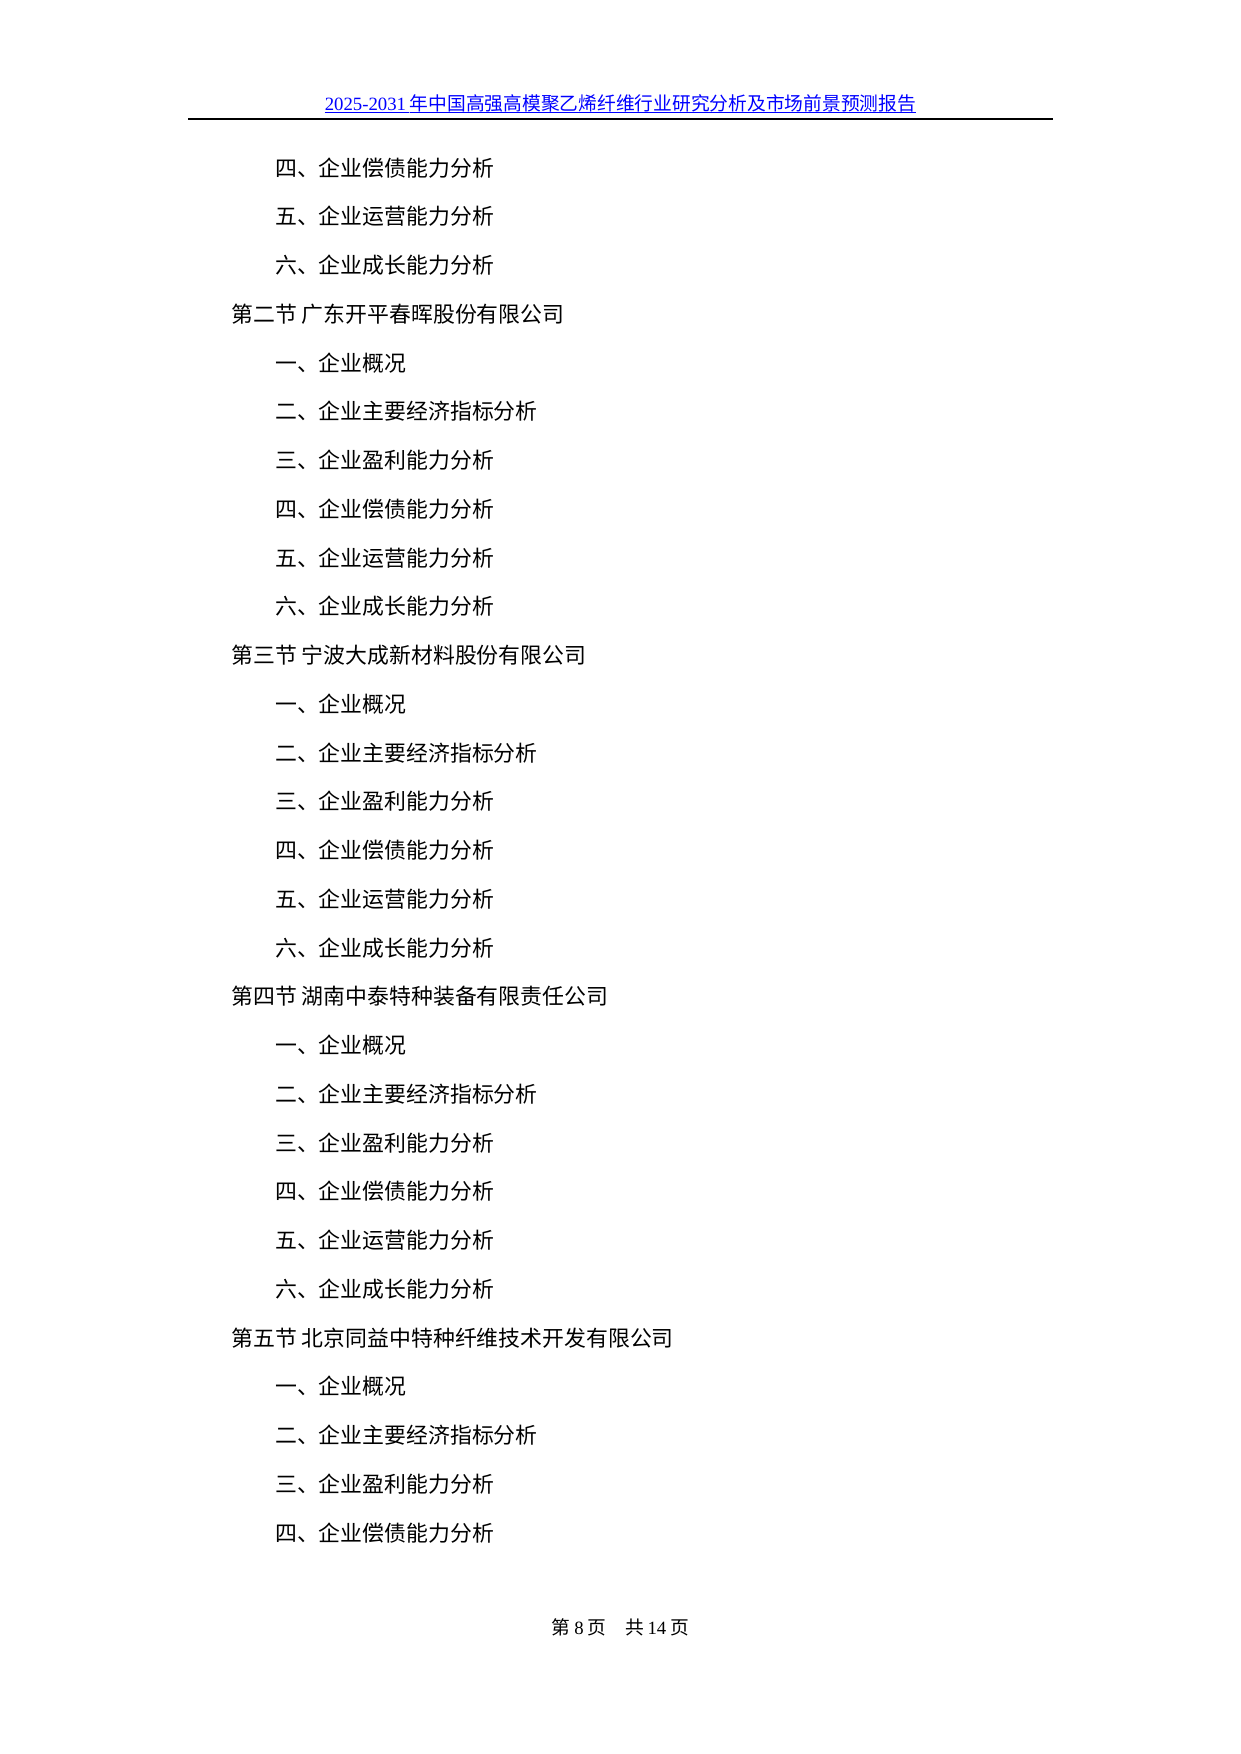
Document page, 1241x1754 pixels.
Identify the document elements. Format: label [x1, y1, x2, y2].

text [187, 150, 1053, 1548]
